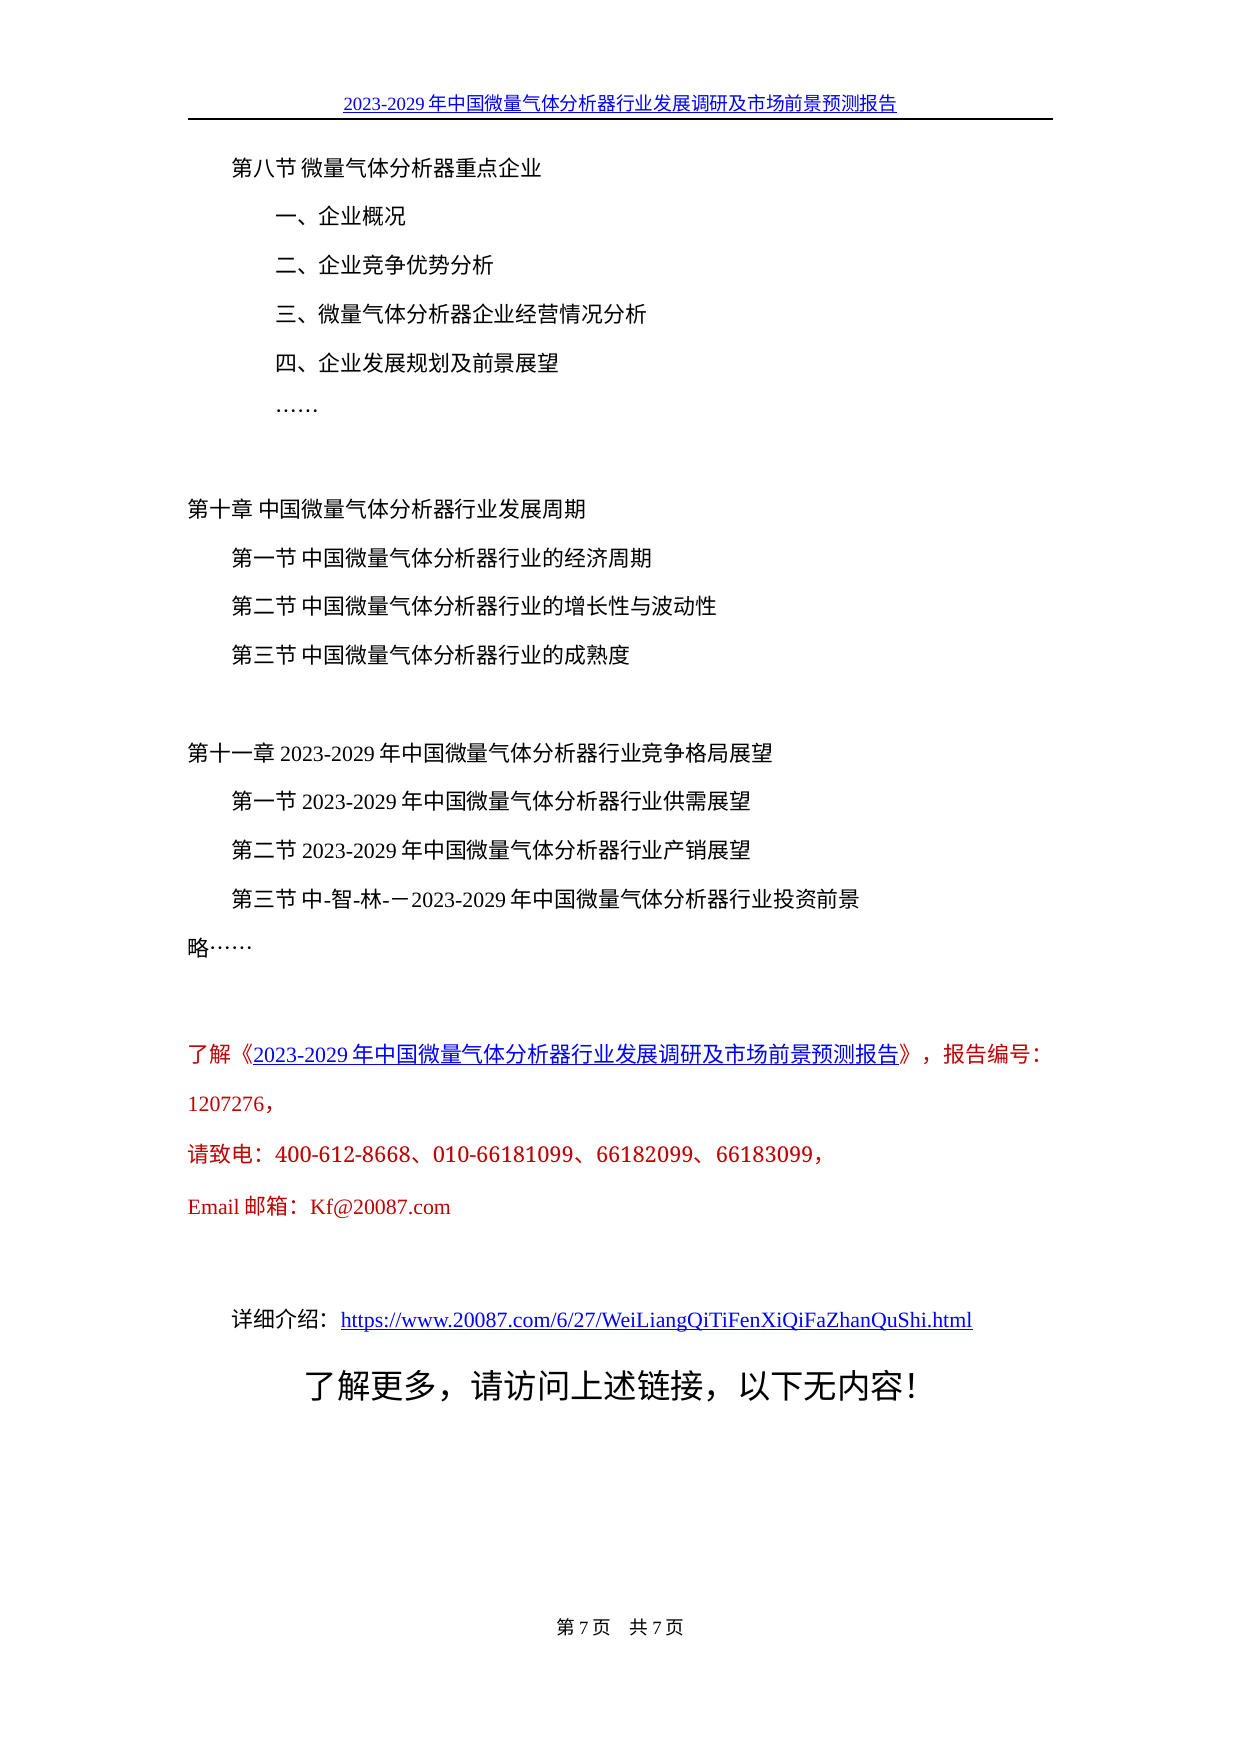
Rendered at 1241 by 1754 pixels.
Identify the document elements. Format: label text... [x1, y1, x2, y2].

text 请致电：400-612-8668、010-66181099、66182099、66183099， [187, 1137, 1053, 1169]
title 了解更多，请访问上述链接，以下无内容！ [187, 1351, 1053, 1416]
text 详细介绍：https://www.20087.com/6/27/WeiLiangQiTiFenXiQiFaZhanQuShi.html [187, 1301, 1053, 1334]
text Email邮箱：Kf@20087.com [187, 1188, 1053, 1221]
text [187, 150, 1053, 963]
text 了解《2023-2029年中国微量气体分析器行业发展调研及市场前景预测报告》，报告编号：1207276， [187, 1037, 1053, 1118]
